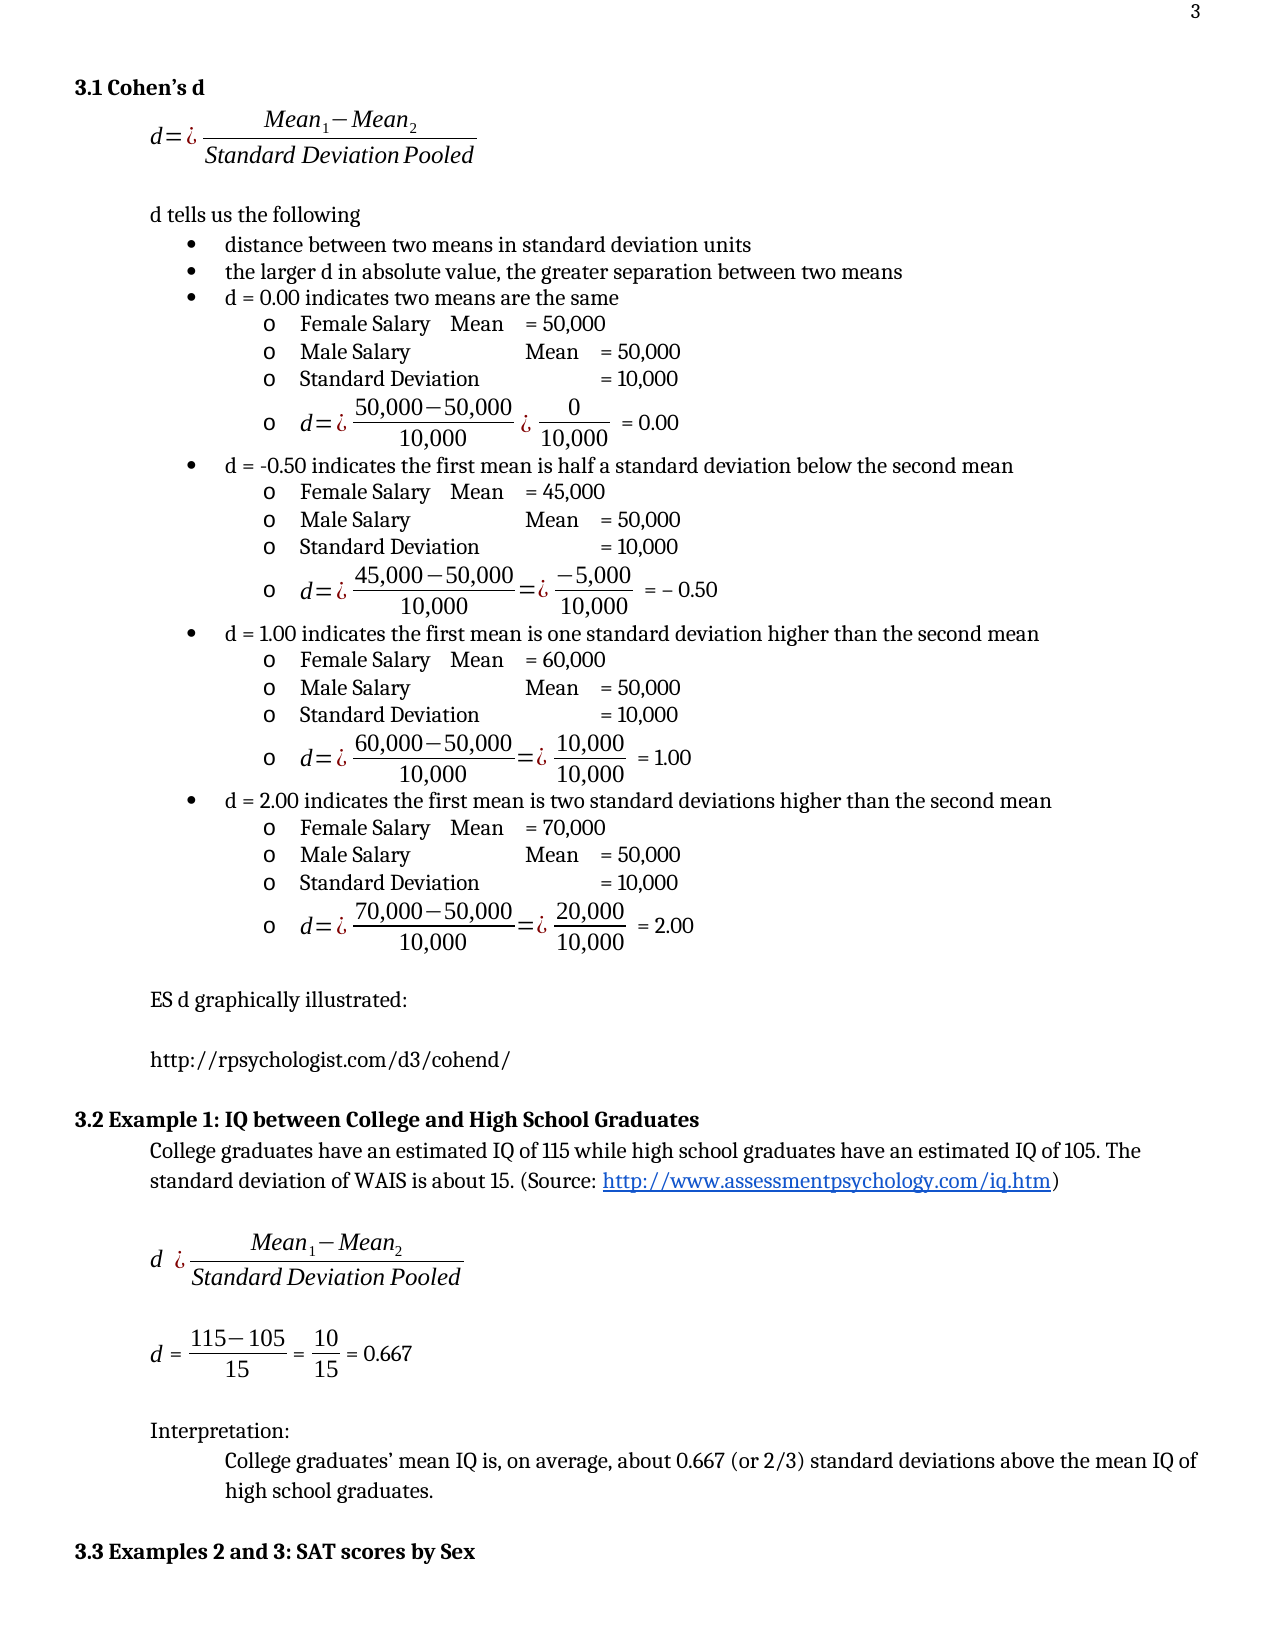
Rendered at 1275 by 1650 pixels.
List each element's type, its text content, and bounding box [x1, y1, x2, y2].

text d tells us the following [150, 202, 1200, 228]
list Female Salary Mean = 50,000 [262, 311, 1200, 339]
text 3.1 Cohen’s d [75, 75, 1200, 101]
list distance between two means in standard deviation units [187, 232, 1200, 258]
list Standard Deviation = 10,000 [262, 702, 1200, 729]
text http://rpsychologist.com/d3/cohend/ [150, 1047, 1200, 1073]
list d = 2.00 indicates the first mean is two standard deviations higher than the second mean [187, 788, 1200, 815]
text ES d graphically illustrated: [150, 986, 1200, 1013]
list the larger d in absolute value, the greater separation between two means [187, 258, 1200, 285]
list Standard Deviation = 10,000 [262, 870, 1200, 897]
list d = -0.50 indicates the first mean is half a standard deviation below the second mean [187, 453, 1200, 479]
text Interpretation: [150, 1418, 1200, 1444]
list = 0.00 [262, 394, 1200, 453]
list Standard Deviation = 10,000 [262, 534, 1200, 562]
list = – 0.50 [262, 562, 1200, 621]
list Male Salary Mean = 50,000 [262, 842, 1200, 870]
list Female Salary Mean = 60,000 [262, 647, 1200, 674]
list Standard Deviation = 10,000 [262, 366, 1200, 394]
list Male Salary Mean = 50,000 [262, 339, 1200, 366]
list Male Salary Mean = 50,000 [262, 507, 1200, 534]
text College graduates’ mean IQ is, on average, about 0.667 (or 2/3) standard deviations above the mean IQ of high school graduates. [225, 1448, 1200, 1504]
list = 1.00 [262, 729, 1200, 788]
list = 2.00 [262, 897, 1200, 956]
text 3.2 Example 1: IQ between College and High School Graduates [75, 1107, 1200, 1133]
list Female Salary Mean = 45,000 [262, 479, 1200, 507]
list d = 0.00 indicates two means are the same [187, 285, 1200, 311]
text College graduates have an estimated IQ of 115 while high school graduates have an estimated IQ of 105. The standard deviation of WAIS is about 15. (Source: http://www.assessmentpsychology.com/iq.htm) [150, 1137, 1200, 1194]
list Male Salary Mean = 50,000 [262, 674, 1200, 702]
text = = = 0.667 [150, 1325, 1200, 1384]
list Female Salary Mean = 70,000 [262, 815, 1200, 842]
list d = 1.00 indicates the first mean is one standard deviation higher than the second mean [187, 621, 1200, 647]
text 3.3 Examples 2 and 3: SAT scores by Sex [75, 1539, 1200, 1565]
